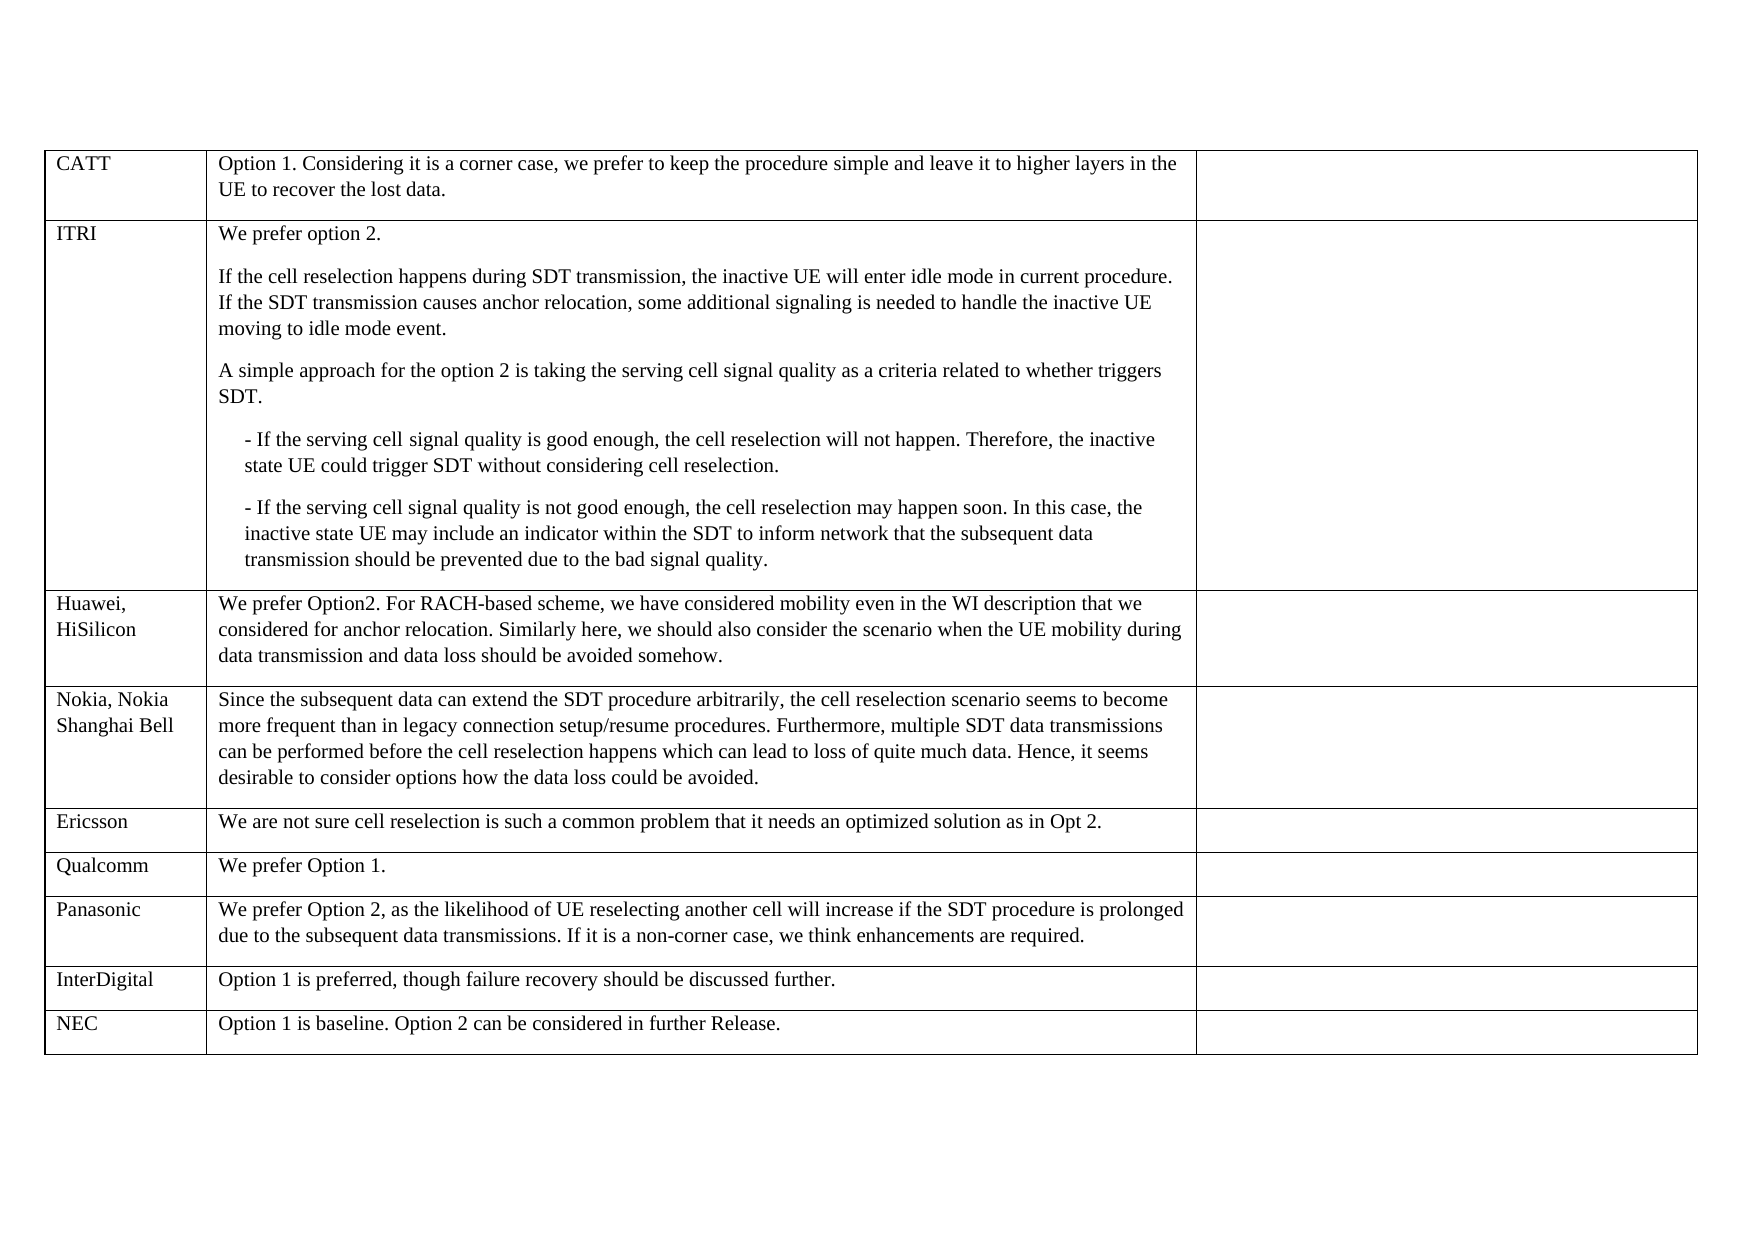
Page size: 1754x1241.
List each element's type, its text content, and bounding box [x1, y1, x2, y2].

table_cell [1197, 221, 1697, 590]
table_cell Option 1 is preferred, though failure recovery should be discussed further. [207, 967, 1196, 1010]
table_cell [1197, 1011, 1697, 1054]
table_cell [1197, 897, 1697, 966]
table_cell [1197, 967, 1697, 1010]
table_cell We are not sure cell reselection is such a common problem that it needs an optimized solution as in Opt 2. [207, 809, 1196, 852]
table_cell [1197, 151, 1697, 220]
table_cell [1197, 809, 1697, 852]
table_cell Ericsson [46, 809, 206, 852]
table_cell Qualcomm [46, 853, 206, 896]
table_cell [1197, 591, 1697, 686]
table_cell NEC [46, 1011, 206, 1054]
table_cell InterDigital [46, 967, 206, 1010]
table_cell Nokia, Nokia Shanghai Bell [46, 687, 206, 808]
table_cell We prefer option 2. If the cell reselection happens during SDT transmission, the inactive UE will enter idle mode in current procedure. If the SDT transmission causes anchor relocation, some additional signaling is needed to handle the inactive UE moving to idle mode event. A simple approach for the option 2 is taking the serving cell signal quality as a criteria related to whether triggers SDT. - If the serving cell signal quality is good enough, the cell reselection will not happen. Therefore, the inactive state UE could trigger SDT without considering cell reselection. - If the serving cell signal quality is not good enough, the cell reselection may happen soon. In this case, the inactive state UE may include an indicator within the SDT to inform network that the subsequent data transmission should be prevented due to the bad signal quality. [207, 221, 1196, 590]
table_cell [1197, 853, 1697, 896]
table_cell Panasonic [46, 897, 206, 966]
table_cell Option 1 is baseline. Option 2 can be considered in further Release. [207, 1011, 1196, 1054]
table_cell Huawei, HiSilicon [46, 591, 206, 686]
table_cell Option 1. Considering it is a corner case, we prefer to keep the procedure simple and leave it to higher layers in the UE to recover the lost data. [207, 151, 1196, 220]
table_cell We prefer Option2. For RACH-based scheme, we have considered mobility even in the WI description that we considered for anchor relocation. Similarly here, we should also consider the scenario when the UE mobility during data transmission and data loss should be avoided somehow. [207, 591, 1196, 686]
table_cell ITRI [46, 221, 206, 590]
table_cell We prefer Option 2, as the likelihood of UE reselecting another cell will increase if the SDT procedure is prolonged due to the subsequent data transmissions. If it is a non-corner case, we think enhancements are required. [207, 897, 1196, 966]
table_cell [1197, 687, 1697, 808]
table_cell Since the subsequent data can extend the SDT procedure arbitrarily, the cell reselection scenario seems to become more frequent than in legacy connection setup/resume procedures. Furthermore, multiple SDT data transmissions can be performed before the cell reselection happens which can lead to loss of quite much data. Hence, it seems desirable to consider options how the data loss could be avoided. [207, 687, 1196, 808]
table_cell We prefer Option 1. [207, 853, 1196, 896]
table_cell CATT [46, 151, 206, 220]
